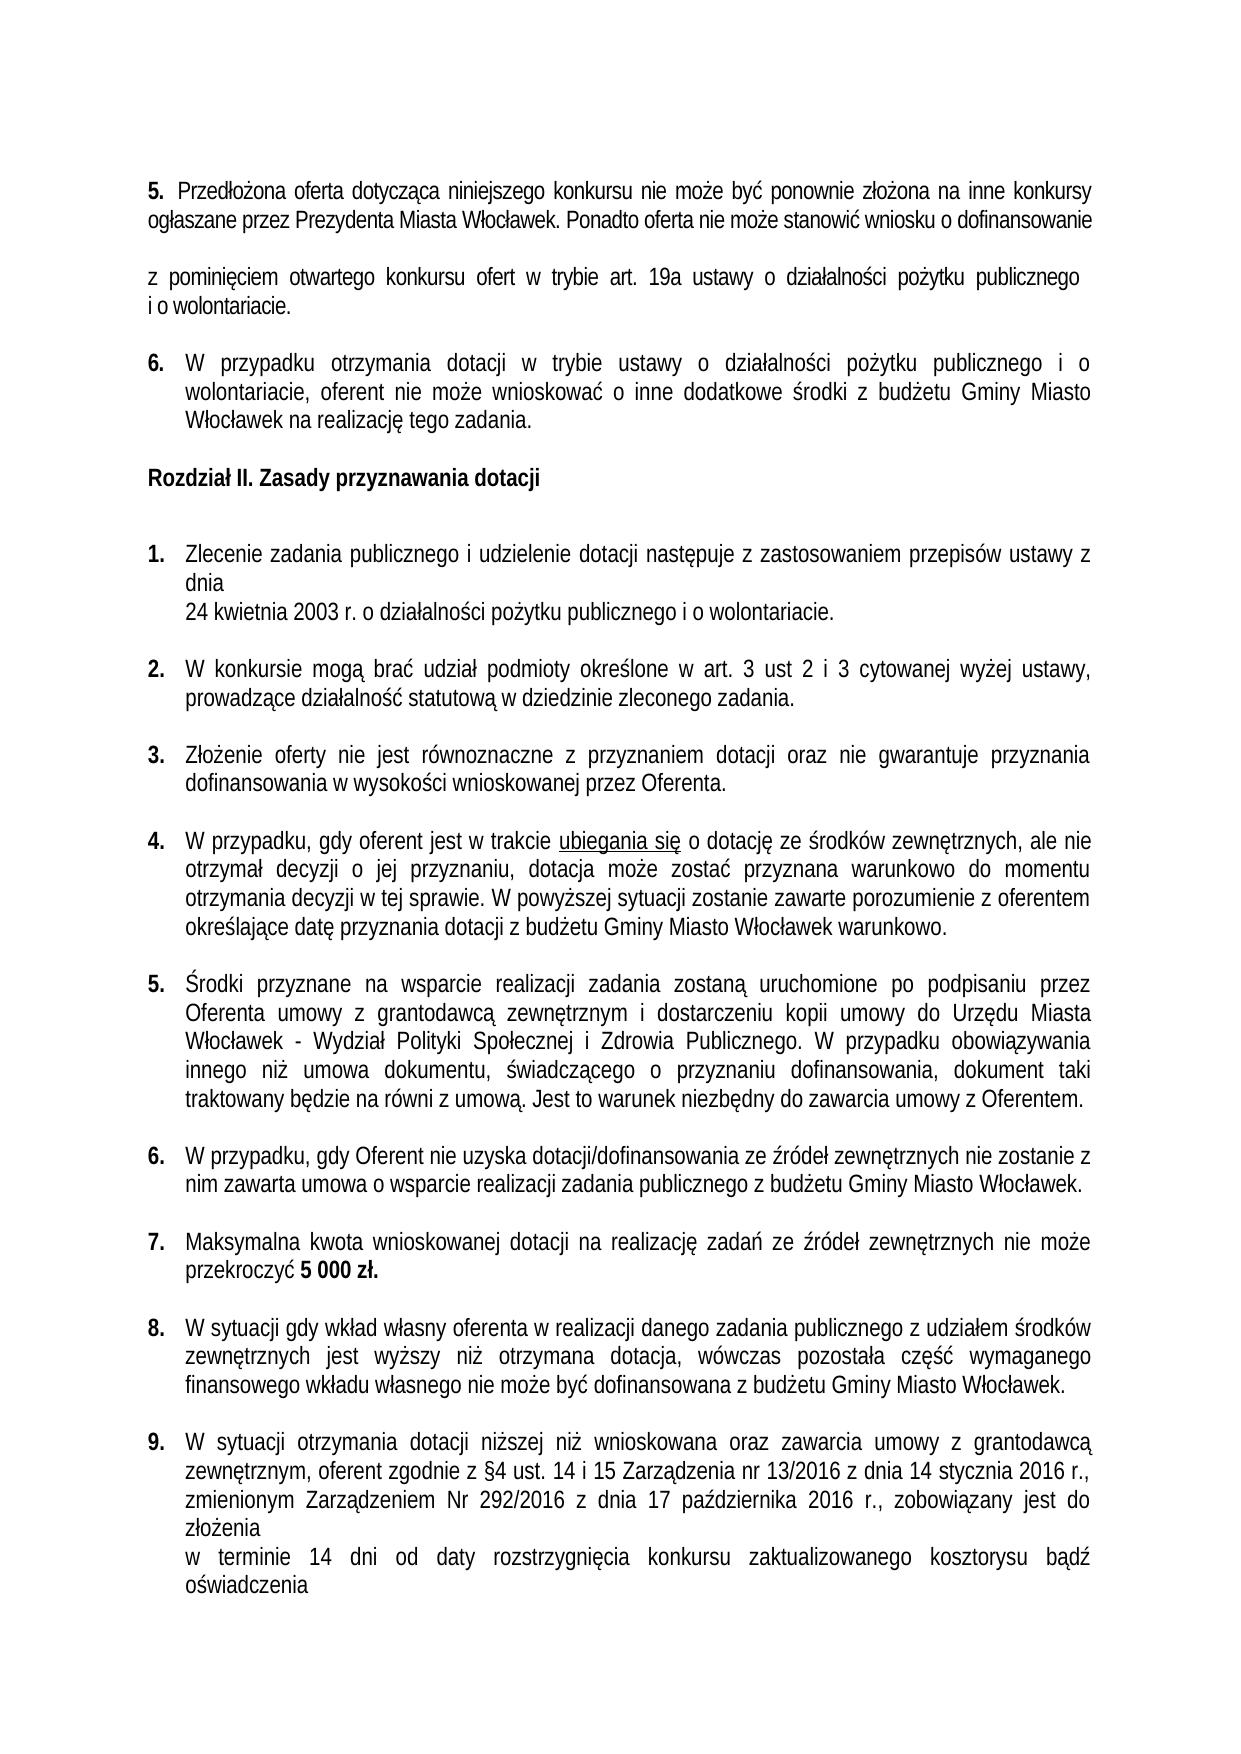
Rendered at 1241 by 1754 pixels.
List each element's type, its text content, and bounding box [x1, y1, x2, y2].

list W przypadku, gdy oferent jest w trakcie ubiegania się o dotację ze środków zewnętrznych, ale nie otrzymał decyzji o jej przyznaniu, dotacja może zostać przyznana warunkowo do momentu otrzymania decyzji w tej sprawie. W powyższej sytuacji zostanie zawarte porozumienie z oferentem określające datę przyznania dotacji z budżetu Gminy Miasto Włocławek warunkowo. [148, 826, 1093, 940]
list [148, 1427, 1093, 1599]
list Maksymalna kwota wnioskowanej dotacji na realizację zadań ze źródeł zewnętrznych nie może przekroczyć 5 000 zł. [148, 1227, 1093, 1284]
list Środki przyznane na wsparcie realizacji zadania zostaną uruchomione po podpisaniu przez Oferenta umowy z grantodawcą zewnętrznym i dostarczeniu kopii umowy do Urzędu Miasta Włocławek - Wydział Polityki Społecznej i Zdrowia Publicznego. W przypadku obowiązywania innego niż umowa dokumentu, świadczącego o przyznaniu dofinansowania, dokument taki traktowany będzie na równi z umową. Jest to warunek niezbędny do zawarcia umowy z Oferentem. [148, 969, 1093, 1112]
text Rozdział II. Zasady przyznawania dotacji [148, 463, 1093, 491]
list Złożenie oferty nie jest równoznaczne z przyznaniem dotacji oraz nie gwarantuje przyznania dofinansowania w wysokości wnioskowanej przez Oferenta. [148, 740, 1093, 797]
list Przedłożona oferta dotycząca niniejszego konkursu nie może być ponownie złożona na inne konkursy ogłaszane przez Prezydenta Miasta Włocławek. Ponadto oferta nie może stanowić wniosku o dofinansowanie z pominięciem otwartego konkursu ofert w trybie art. 19a ustawy o działalności pożytku publicznego i o wolontariacie. [148, 176, 1093, 319]
list W przypadku, gdy Oferent nie uzyska dotacji/dofinansowania ze źródeł zewnętrznych nie zostanie z nim zawarta umowa o wsparcie realizacji zadania publicznego z budżetu Gminy Miasto Włocławek. [148, 1141, 1093, 1198]
list W konkursie mogą brać udział podmioty określone w art. 3 ust 2 i 3 cytowanej wyżej ustawy, prowadzące działalność statutową w dziedzinie zleconego zadania. [148, 654, 1093, 711]
list Zlecenie zadania publicznego i udzielenie dotacji następuje z zastosowaniem przepisów ustawy z dnia 24 kwietnia 2003 r. o działalności pożytku publicznego i o wolontariacie. [148, 539, 1093, 625]
list W sytuacji gdy wkład własny oferenta w realizacji danego zadania publicznego z udziałem środków zewnętrznych jest wyższy niż otrzymana dotacja, wówczas pozostała część wymaganego finansowego wkładu własnego nie może być dofinansowana z budżetu Gminy Miasto Włocławek. [148, 1313, 1093, 1399]
list W przypadku otrzymania dotacji w trybie ustawy o działalności pożytku publicznego i o wolontariacie, oferent nie może wnioskować o inne dodatkowe środki z budżetu Gminy Miasto Włocławek na realizację tego zadania. [148, 348, 1093, 434]
